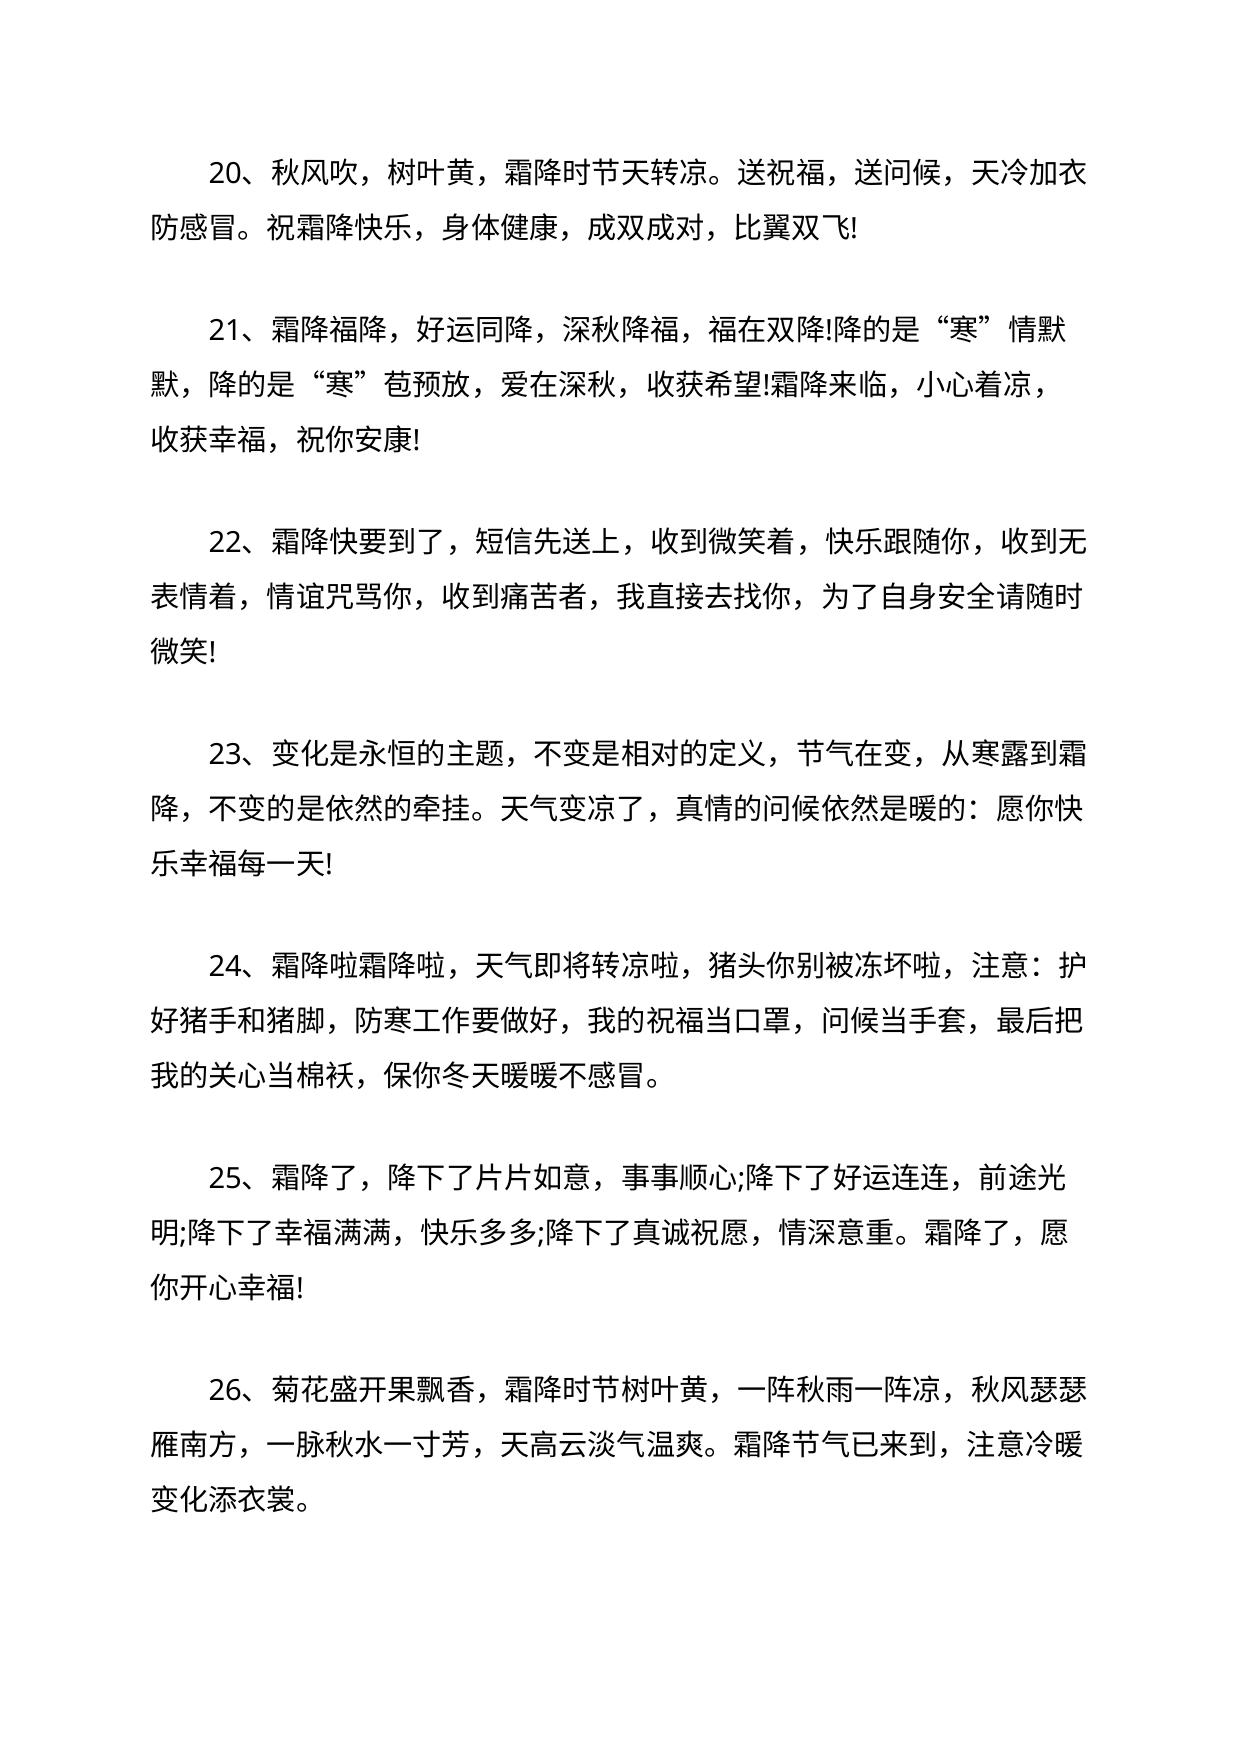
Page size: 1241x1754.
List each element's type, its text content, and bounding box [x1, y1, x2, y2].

text 23、变化是永恒的主题，不变是相对的定义，节气在变，从寒露到霜降，不变的是依然的牵挂。天气变凉了，真情的问候依然是暖的：愿你快乐幸福每一天! [150, 731, 1090, 883]
text 24、霜降啦霜降啦，天气即将转凉啦，猪头你别被冻坏啦，注意：护好猪手和猪脚，防寒工作要做好，我的祝福当口罩，问候当手套，最后把我的关心当棉袄，保你冬天暖暖不感冒。 [150, 943, 1090, 1095]
text 20、秋风吹，树叶黄，霜降时节天转凉。送祝福，送问候，天冷加衣防感冒。祝霜降快乐，身体健康，成双成对，比翼双飞! [150, 150, 1090, 247]
text 22、霜降快要到了，短信先送上，收到微笑着，快乐跟随你，收到无表情着，情谊咒骂你，收到痛苦者，我直接去找你，为了自身安全请随时微笑! [150, 519, 1090, 671]
text 21、霜降福降，好运同降，深秋降福，福在双降!降的是“寒”情默默，降的是“寒”苞预放，爱在深秋，收获希望!霜降来临，小心着凉，收获幸福，祝你安康! [150, 307, 1090, 459]
text 25、霜降了，降下了片片如意，事事顺心;降下了好运连连，前途光明;降下了幸福满满，快乐多多;降下了真诚祝愿，情深意重。霜降了，愿你开心幸福! [150, 1154, 1090, 1307]
text 26、菊花盛开果飘香，霜降时节树叶黄，一阵秋雨一阵凉，秋风瑟瑟雁南方，一脉秋水一寸芳，天高云淡气温爽。霜降节气已来到，注意冷暖变化添衣裳。 [150, 1366, 1090, 1518]
